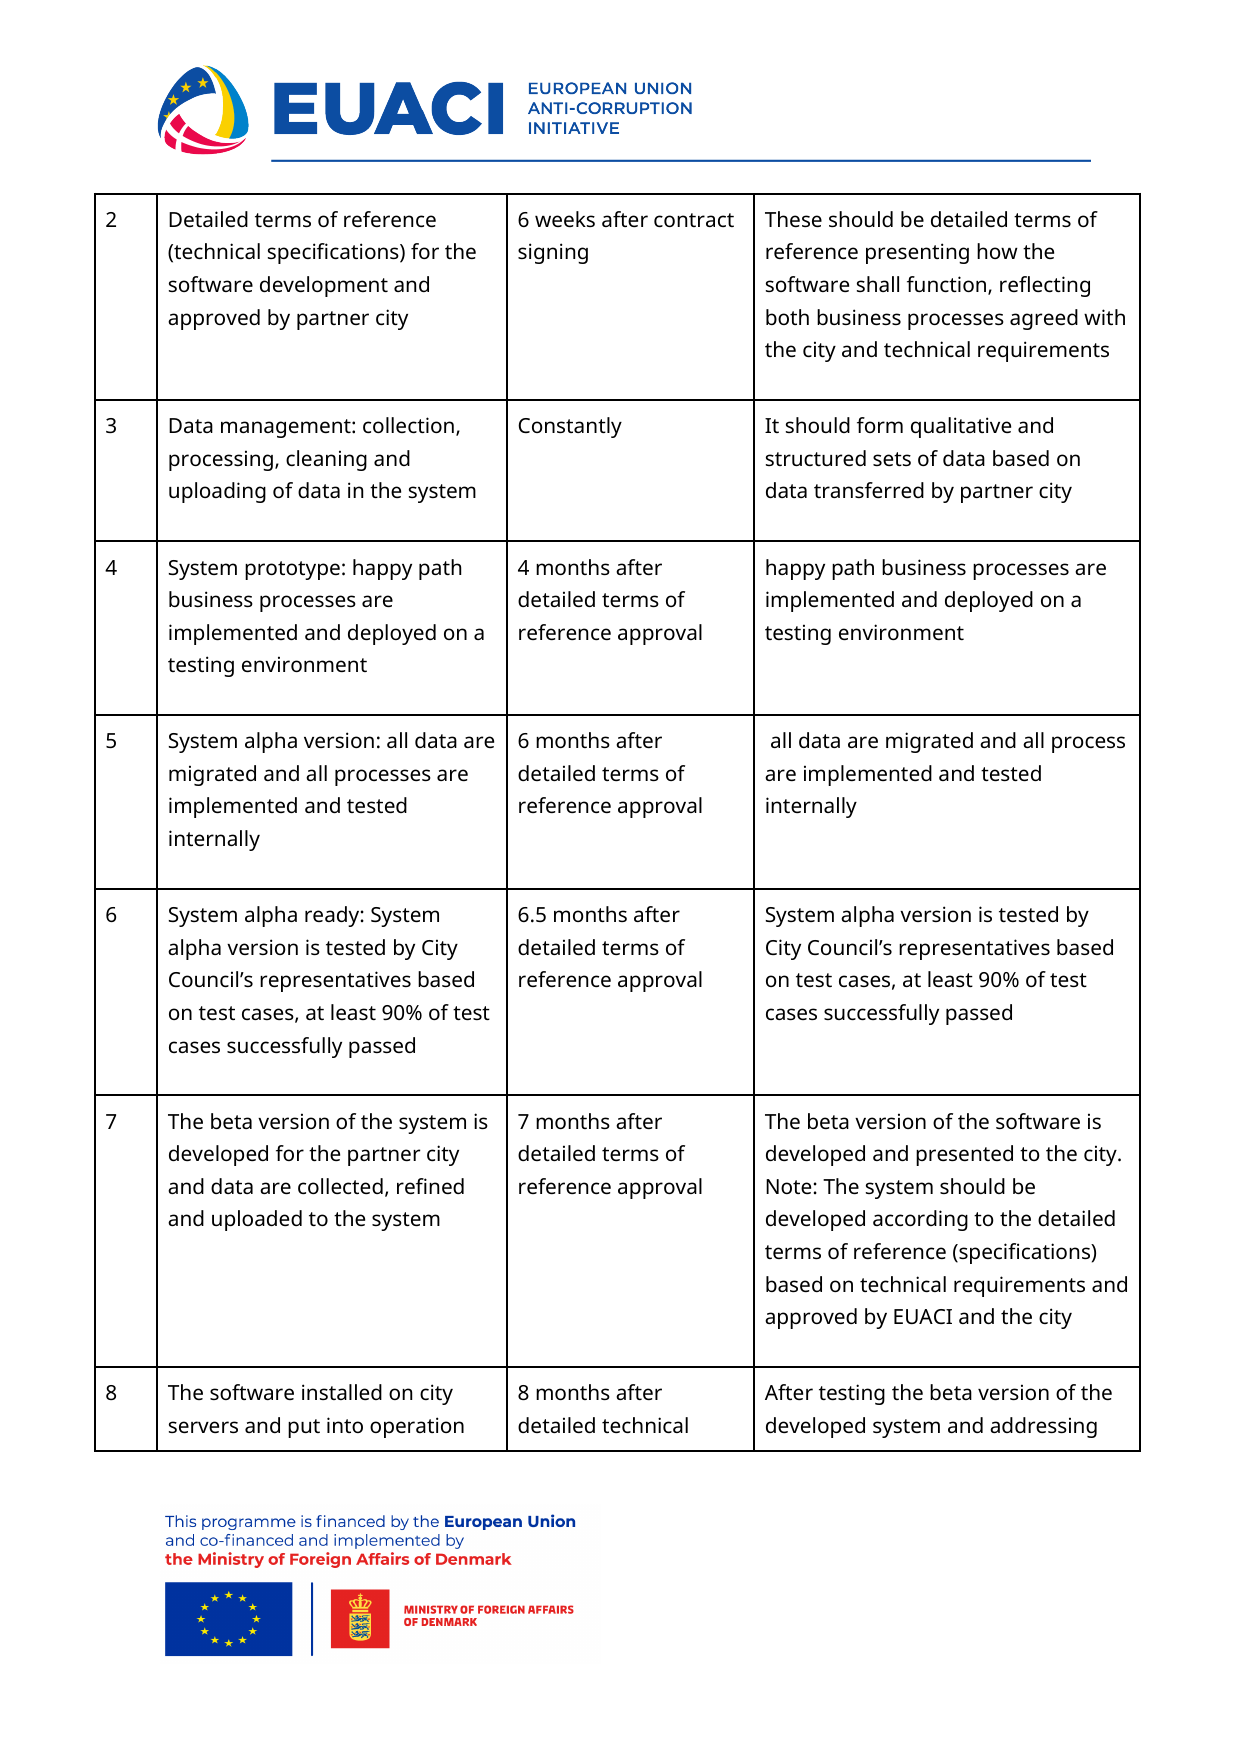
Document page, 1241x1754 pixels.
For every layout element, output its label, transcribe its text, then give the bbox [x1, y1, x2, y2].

table_cell 4 [96, 542, 156, 714]
table_cell Constantly [508, 401, 753, 540]
table_cell 7 [96, 1096, 156, 1366]
table_cell The software installed on city servers and put into operation (productive) [158, 1368, 506, 1450]
table_cell 6.5 months after detailed terms of reference approval [508, 890, 753, 1094]
table_cell 6 weeks after contract signing [508, 195, 753, 399]
picture [159, 1504, 602, 1664]
table_cell Data management: collection, processing, cleaning and uploading of data in the system [158, 401, 506, 540]
table_cell all data are migrated and all process are implemented and tested internally [755, 716, 1139, 888]
table_cell 6 [96, 890, 156, 1094]
table_cell 7 months after detailed terms of reference approval [508, 1096, 753, 1366]
table_cell The beta version of the software is developed and presented to the city. Note: The system should be developed according to the detailed terms of reference (specifications) based on technical requirements and approved by EUACI and the city [755, 1096, 1139, 1366]
table_cell 5 [96, 716, 156, 888]
table_cell System prototype: happy path business processes are implemented and deployed on a testing environment [158, 542, 506, 714]
table_cell Detailed terms of reference (technical specifications) for the software development and approved by partner city [158, 195, 506, 399]
table_cell System alpha version: all data are migrated and all processes are implemented and tested internally [158, 716, 506, 888]
table_cell happy path business processes are implemented and deployed on a testing environment [755, 542, 1139, 714]
table_cell 2 [96, 195, 156, 399]
table_cell 6 months after detailed terms of reference approval [508, 716, 753, 888]
table_cell 4 months after detailed terms of reference approval [508, 542, 753, 714]
picture [150, 28, 1095, 165]
table_cell 8 months after detailed technical reference approval [508, 1368, 753, 1450]
table_cell 8 [96, 1368, 156, 1450]
table_cell System alpha version is tested by City Council’s representatives based on test cases, at least 90% of test cases successfully passed [755, 890, 1139, 1094]
table_cell These should be detailed terms of reference presenting how the software shall function, reflecting both business processes agreed with the city and technical requirements [755, 195, 1139, 399]
table_cell It should form qualitative and structured sets of data based on data transferred by partner city [755, 401, 1139, 540]
table_cell The beta version of the system is developed for the partner city and data are collected, refined and uploaded to the system [158, 1096, 506, 1366]
table_cell System alpha ready: System alpha version is tested by City Council’s representatives based on test cases, at least 90% of test cases successfully passed [158, 890, 506, 1094]
table_cell 3 [96, 401, 156, 540]
